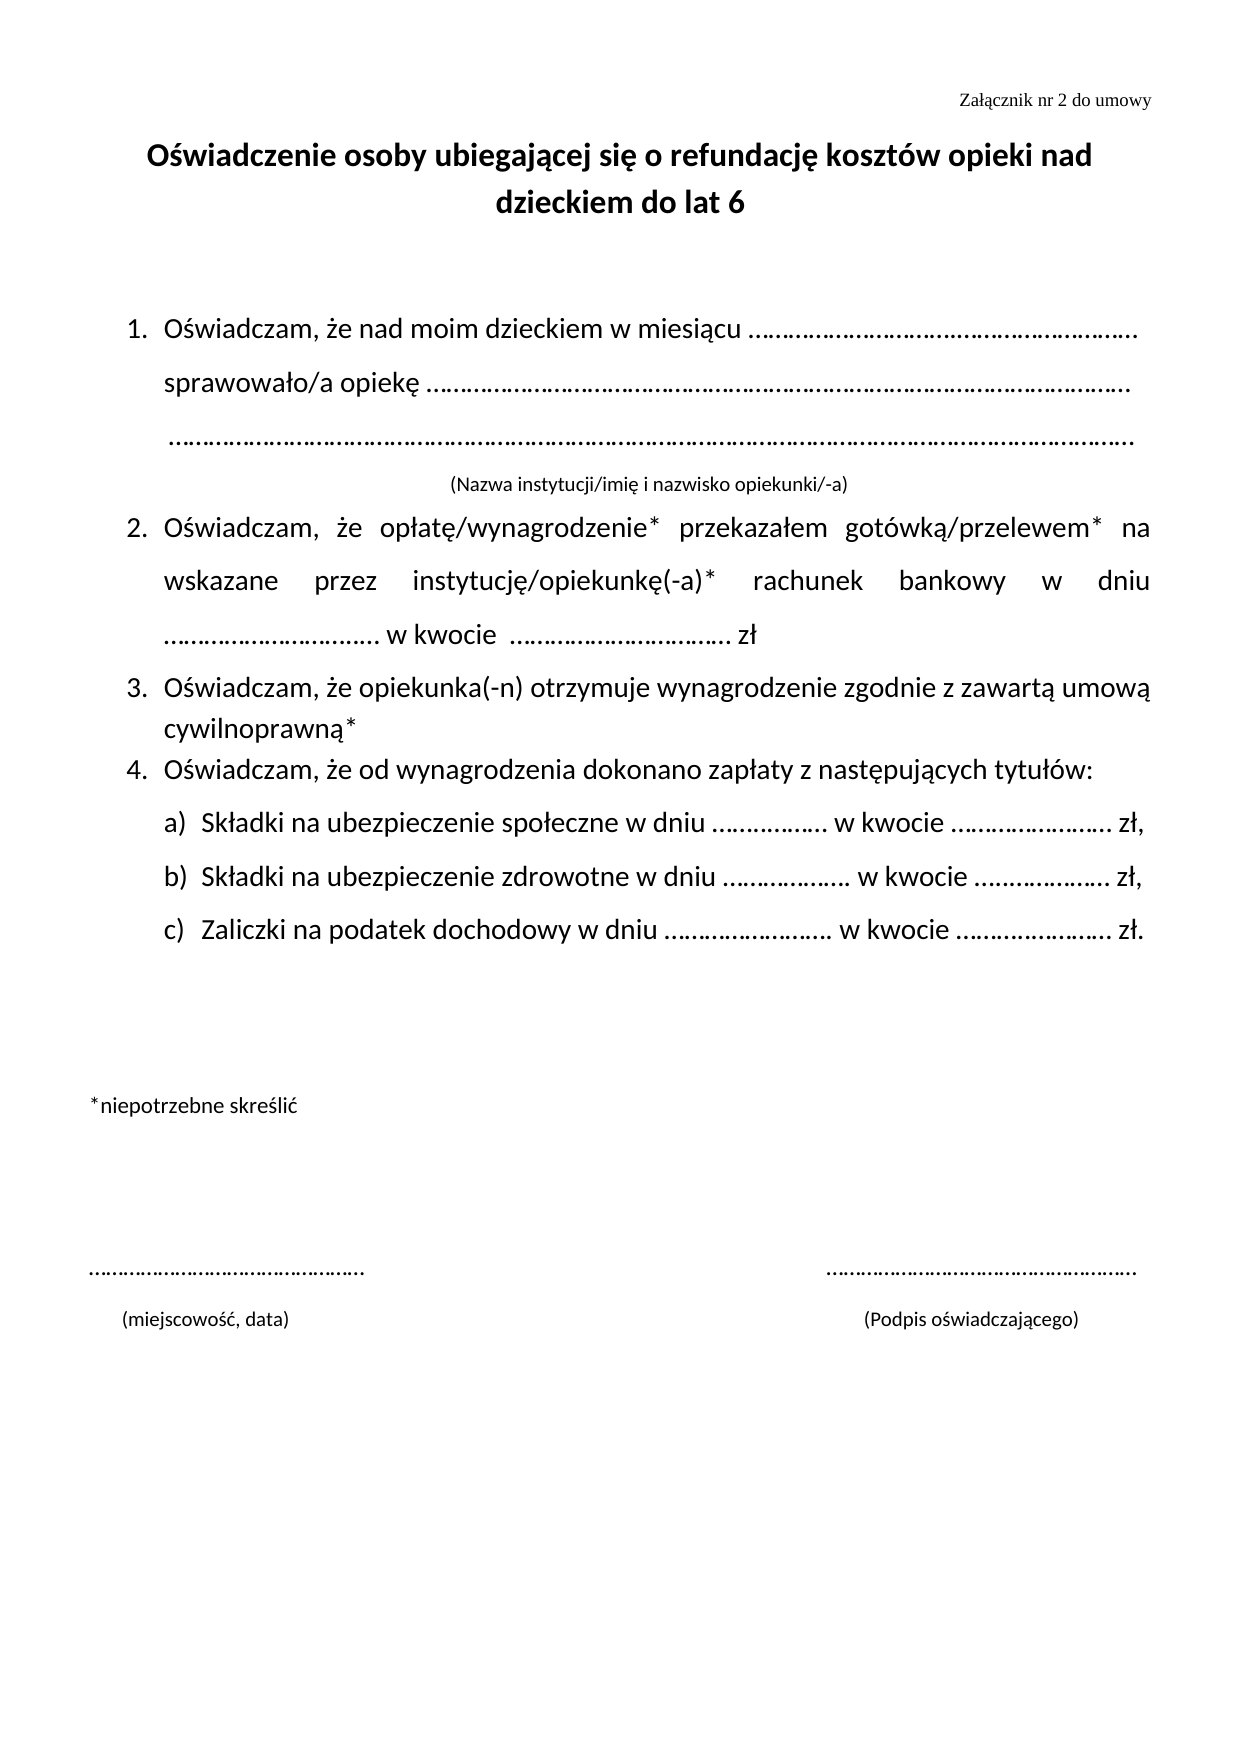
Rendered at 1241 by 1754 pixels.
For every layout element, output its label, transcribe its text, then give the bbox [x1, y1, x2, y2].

list Składki na ubezpieczenie zdrowotne w dniu ………………. w kwocie …..…………… zł, [164, 858, 1152, 893]
list Zaliczki na podatek dochodowy w dniu ……………………. w kwocie ………..………… zł. [164, 911, 1152, 947]
text Oświadczenie osoby ubiegającej się o refundację kosztów opieki nad dzieckiem do lat 6 [89, 134, 1152, 222]
list (Nazwa instytucji/imię i nazwisko opiekunki/-a) [164, 471, 1152, 496]
list Oświadczam, że opiekunka(-n) otrzymuje wynagrodzenie zgodnie z zawartą umową cywilnoprawną* [126, 669, 1152, 746]
text (miejscowość, data) (Podpis oświadczającego) [89, 1307, 1152, 1332]
text ………………………………………… ……………………………………………… [89, 1251, 1152, 1281]
list Oświadczam, że od wynagrodzenia dokonano zapłaty z następujących tytułów: [126, 751, 1152, 787]
text Załącznik nr 2 do umowy [89, 89, 1152, 110]
list sprawowało/a opiekę …………………………………………………………………………………………… [164, 364, 1152, 399]
text *niepotrzebne skreślić [89, 1092, 1152, 1120]
list Oświadczam, że nad moim dzieckiem w miesiącu ………………………….……………………… [126, 310, 1152, 346]
list Składki na ubezpieczenie społeczne w dniu ……..……… w kwocie …………………… zł, [164, 804, 1152, 840]
list Oświadczam, że opłatę/wynagrodzenie* przekazałem gotówką/przelewem* na wskazane przez instytucję/opiekunkę(-a)* rachunek bankowy w dniu ………………………..… w kwocie …………………………… zł [126, 509, 1152, 651]
list ……………………………………………………………………………………………………………………………… [164, 417, 1152, 453]
